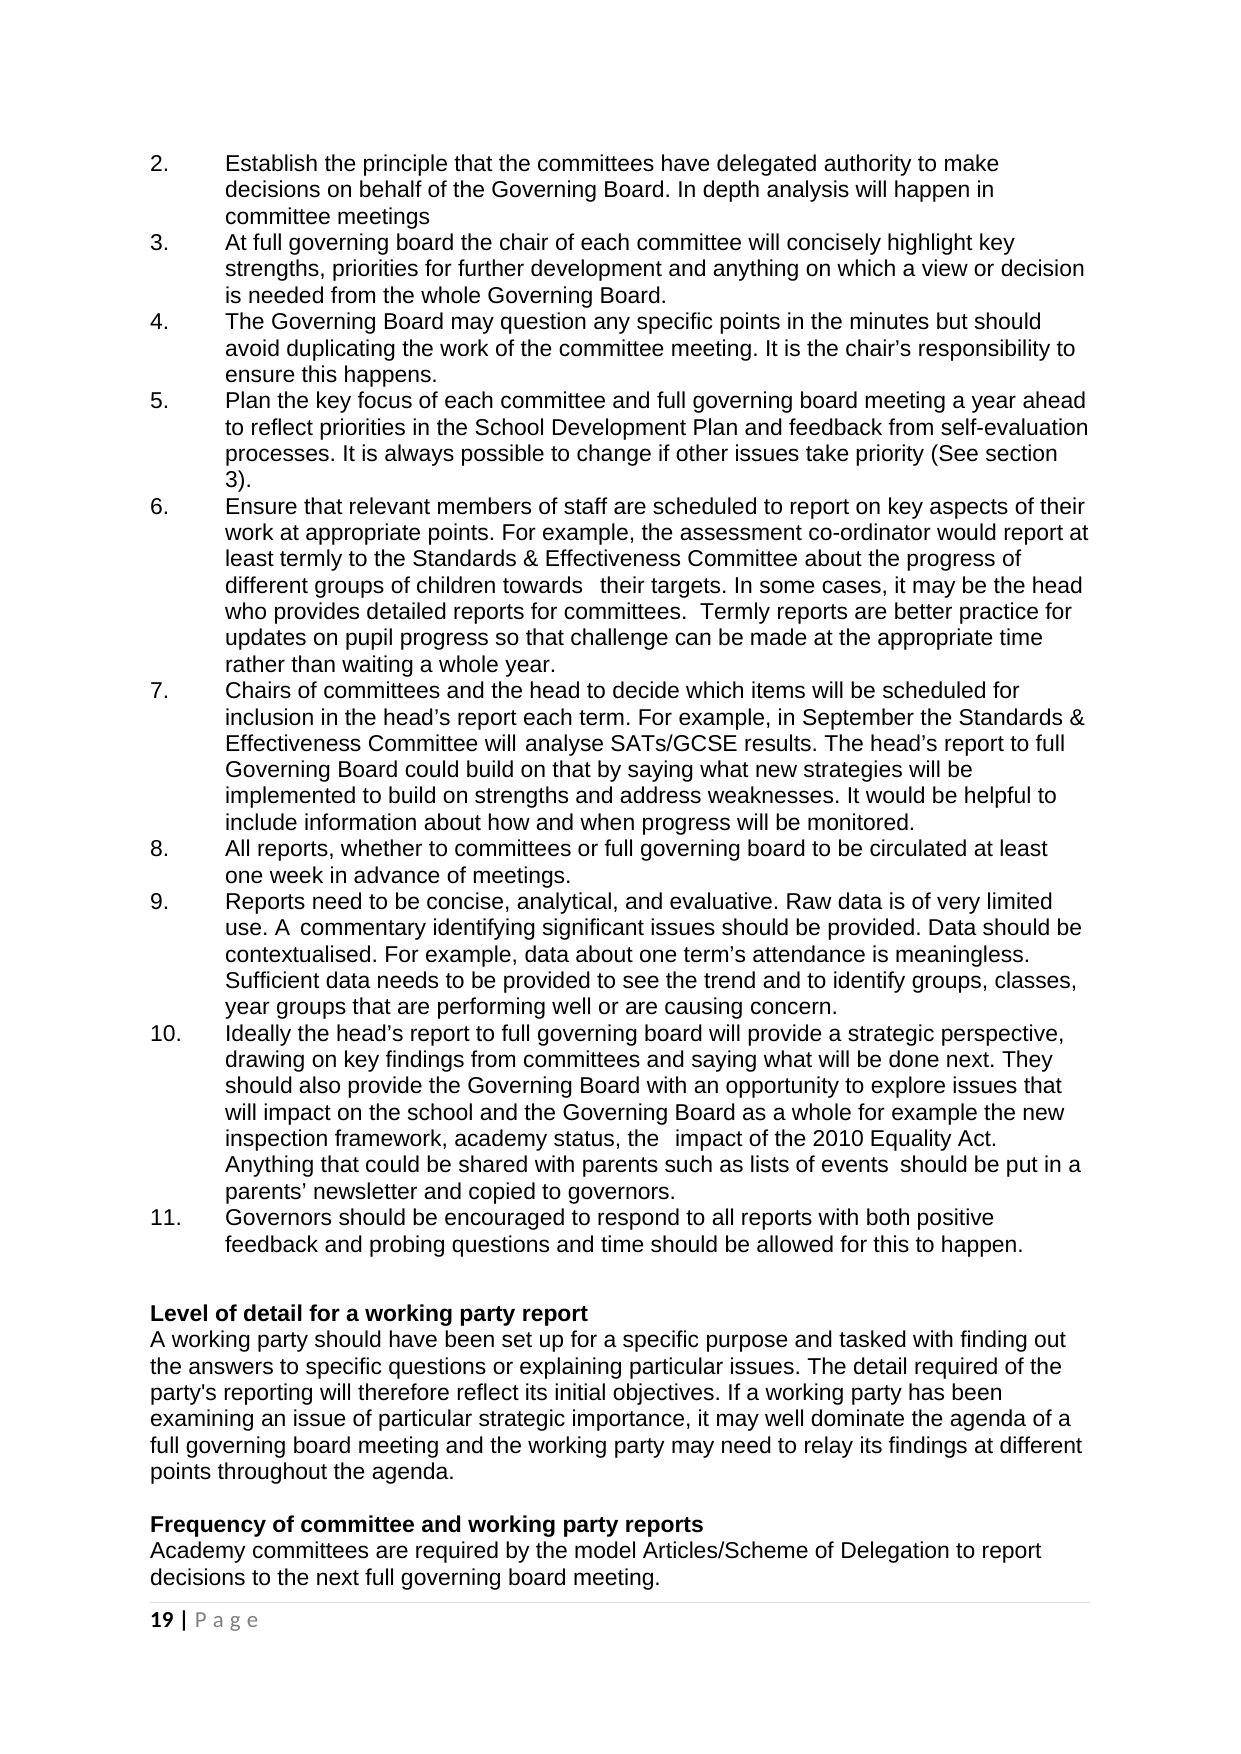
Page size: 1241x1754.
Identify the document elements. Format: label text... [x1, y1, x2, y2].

text Level of detail for a working party report [150, 1300, 1090, 1326]
text 5. Plan the key focus of each committee and full governing board meeting a year ahead to reflect priorities in the School Development Plan and feedback from self-evaluation processes. It is always possible to change if other issues take priority (See section 3). [150, 387, 1090, 493]
text Frequency of committee and working party reports [150, 1511, 1090, 1537]
text 4. The Governing Board may question any specific points in the minutes but should avoid duplicating the work of the committee meeting. It is the chair’s responsibility to ensure this happens. [150, 308, 1090, 387]
text 2. Establish the principle that the committees have delegated authority to make decisions on behalf of the Governing Board. In depth analysis will happen in committee meetings [150, 150, 1090, 229]
text 8. All reports, whether to committees or full governing board to be circulated at least one week in advance of meetings. [150, 835, 1090, 888]
text A working party should have been set up for a specific purpose and tasked with finding out the answers to specific questions or explaining particular issues. The detail required of the party's reporting will therefore reflect its initial objectives. If a working party has been examining an issue of particular strategic importance, it may well dominate the agenda of a full governing board meeting and the working party may need to relay its findings at different points throughout the agenda. [150, 1326, 1090, 1484]
text 10. Ideally the head’s report to full governing board will provide a strategic perspective, drawing on key findings from committees and saying what will be done next. They should also provide the Governing Board with an opportunity to explore issues that will impact on the school and the Governing Board as a whole for example the new inspection framework, academy status, the impact of the 2010 Equality Act. Anything that could be shared with parents such as lists of events should be put in a parents’ newsletter and copied to governors. [150, 1020, 1090, 1204]
text 11. Governors should be encouraged to respond to all reports with both positive feedback and probing questions and time should be allowed for this to happen. [150, 1204, 1090, 1257]
text 9. Reports need to be concise, analytical, and evaluative. Raw data is of very limited use. A commentary identifying significant issues should be provided. Data should be contextualised. For example, data about one term’s attendance is meaningless. Sufficient data needs to be provided to see the trend and to identify groups, classes, year groups that are performing well or are causing concern. [150, 888, 1090, 1020]
text Academy committees are required by the model Articles/Scheme of Delegation to report decisions to the next full governing board meeting. [150, 1537, 1090, 1590]
text 7. Chairs of committees and the head to decide which items will be scheduled for inclusion in the head’s report each term. For example, in September the Standards & Effectiveness Committee will analyse SATs/GCSE results. The head’s report to full Governing Board could build on that by saying what new strategies will be implemented to build on strengths and address weaknesses. It would be helpful to include information about how and when progress will be monitored. [150, 677, 1090, 835]
text 6. Ensure that relevant members of staff are scheduled to report on key aspects of their work at appropriate points. For example, the assessment co-ordinator would report at least termly to the Standards & Effectiveness Committee about the progress of different groups of children towards their targets. In some cases, it may be the head who provides detailed reports for committees. Termly reports are better practice for updates on pupil progress so that challenge can be made at the appropriate time rather than waiting a whole year. [150, 493, 1090, 677]
text 3. At full governing board the chair of each committee will concisely highlight key strengths, priorities for further development and anything on which a view or decision is needed from the whole Governing Board. [150, 229, 1090, 308]
